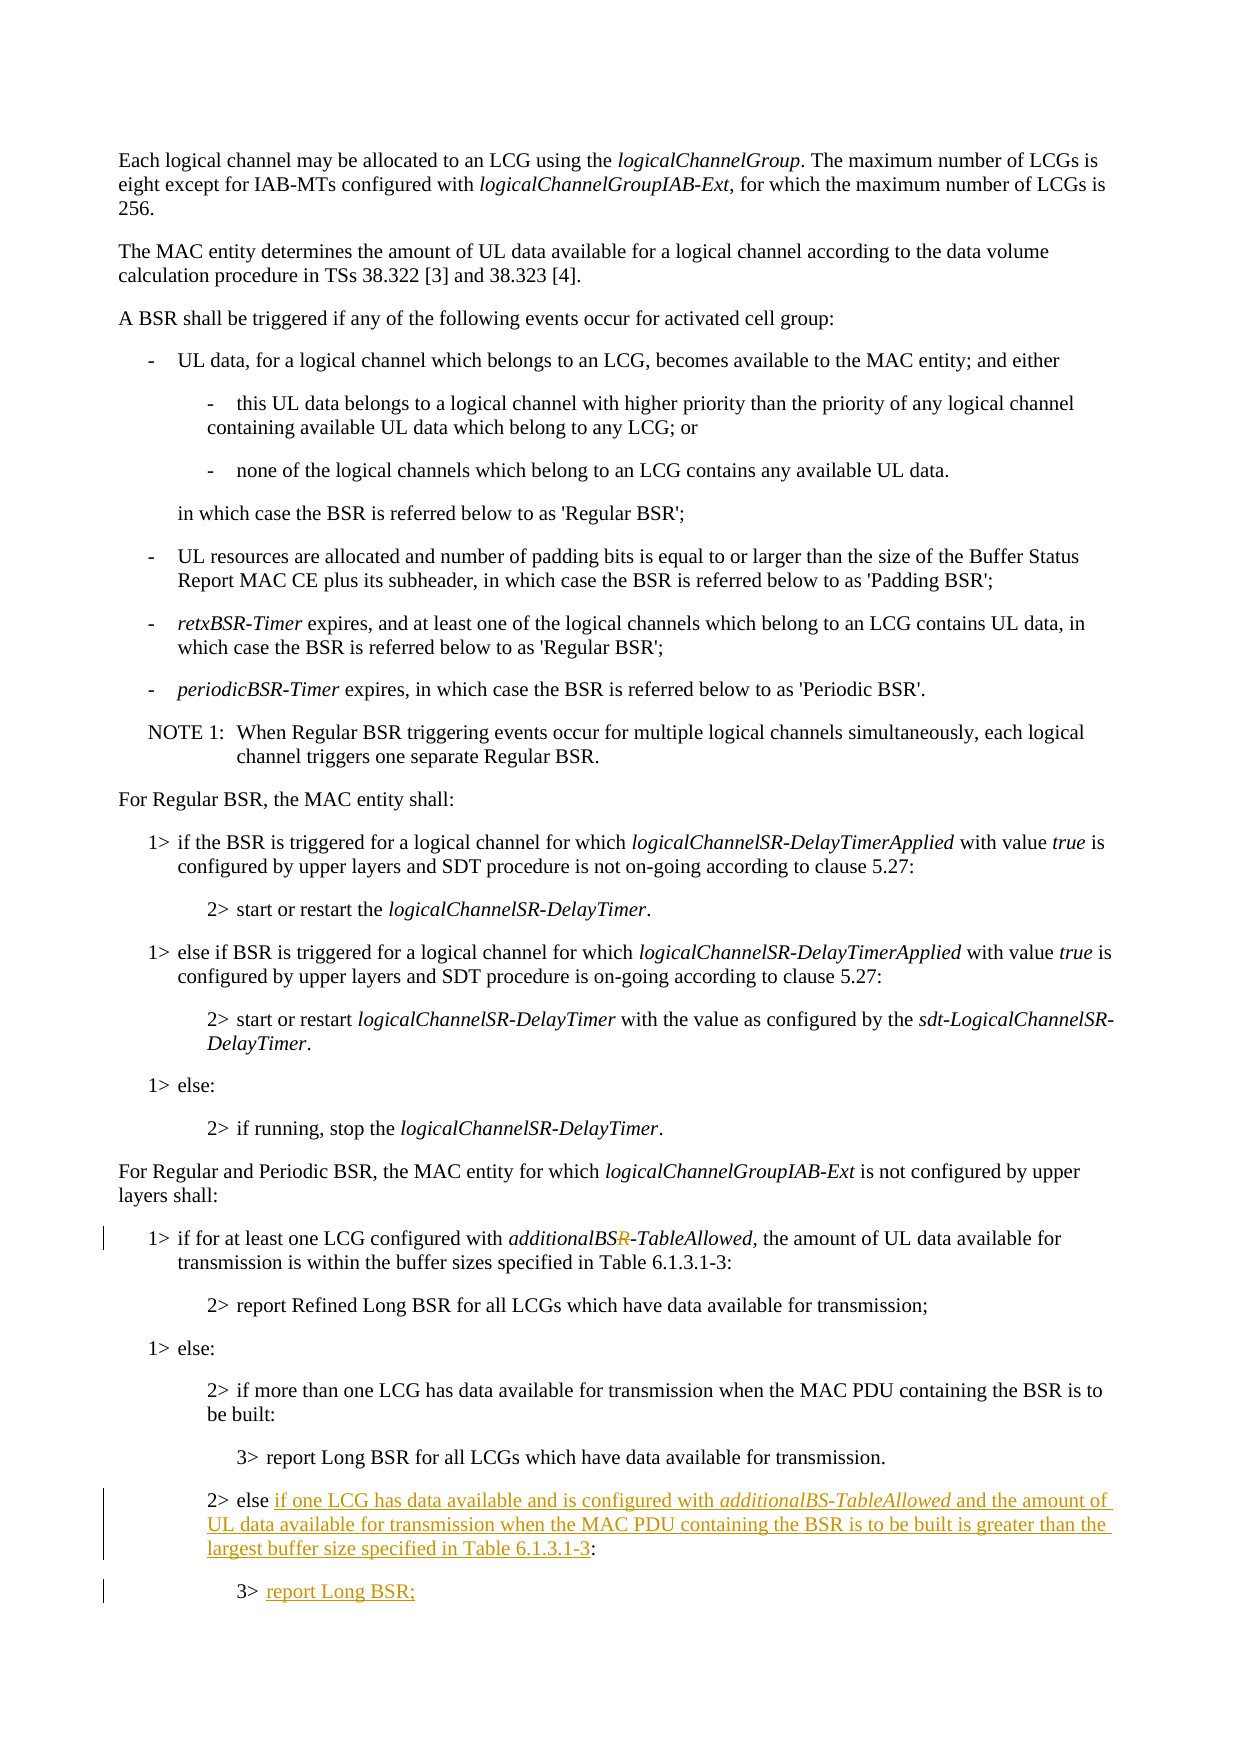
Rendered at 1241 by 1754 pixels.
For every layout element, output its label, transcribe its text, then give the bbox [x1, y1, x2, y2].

text - none of the logical channels which belong to an LCG contains any available UL data. [207, 458, 1122, 482]
text Each logical channel may be allocated to an LCG using the logicalChannelGroup. The maximum number of LCGs is eight except for IAB-MTs configured with logicalChannelGroupIAB-Ext, for which the maximum number of LCGs is 256. [118, 148, 1122, 220]
text For Regular BSR, the MAC entity shall: [118, 787, 1122, 811]
text 2> report Refined Long BSR for all LCGs which have data available for transmission; [207, 1293, 1122, 1317]
text For Regular and Periodic BSR, the MAC entity for which logicalChannelGroupIAB-Ext is not configured by upper layers shall: [118, 1159, 1122, 1207]
text 1> else: [148, 1073, 1122, 1097]
text - periodicBSR-Timer expires, in which case the BSR is referred below to as 'Periodic BSR'. [148, 677, 1122, 701]
text - UL resources are allocated and number of padding bits is equal to or larger than the size of the Buffer Status Report MAC CE plus its subheader, in which case the BSR is referred below to as 'Padding BSR'; [148, 544, 1122, 592]
text 2> start or restart the logicalChannelSR-DelayTimer. [207, 897, 1122, 921]
text 1> else if BSR is triggered for a logical channel for which logicalChannelSR-DelayTimerApplied with value true is configured by upper layers and SDT procedure is on-going according to clause 5.27: [148, 939, 1122, 988]
text 3> report Long BSR for all LCGs which have data available for transmission. [236, 1445, 1122, 1469]
text A BSR shall be triggered if any of the following events occur for activated cell group: [118, 306, 1122, 329]
text 1> else: [148, 1336, 1122, 1359]
text - UL data, for a logical channel which belongs to an LCG, becomes available to the MAC entity; and either [148, 348, 1122, 372]
text 2> if running, stop the logicalChannelSR-DelayTimer. [207, 1116, 1122, 1140]
text 1> if the BSR is triggered for a logical channel for which logicalChannelSR-DelayTimerApplied with value true is configured by upper layers and SDT procedure is not on-going according to clause 5.27: [148, 830, 1122, 878]
text NOTE 1: When Regular BSR triggering events occur for multiple logical channels simultaneously, each logical channel triggers one separate Regular BSR. [148, 720, 1122, 768]
text 2> start or restart logicalChannelSR-DelayTimer with the value as configured by the sdt-LogicalChannelSR-DelayTimer. [207, 1006, 1122, 1054]
text 2> else : [207, 1488, 1122, 1560]
text 3> [236, 1579, 1122, 1603]
text in which case the BSR is referred below to as 'Regular BSR'; [148, 501, 1122, 525]
text 2> if more than one LCG has data available for transmission when the MAC PDU containing the BSR is to be built: [207, 1378, 1122, 1426]
text The MAC entity determines the amount of UL data available for a logical channel according to the data volume calculation procedure in TSs 38.322 [3] and 38.323 [4]. [118, 239, 1122, 287]
text 1> if for at least one LCG configured with additionalBS-TableAllowed, the amount of UL data available for transmission is within the buffer sizes specified in Table 6.1.3.1-3: [148, 1226, 1122, 1274]
text - retxBSR-Timer expires, and at least one of the logical channels which belong to an LCG contains UL data, in which case the BSR is referred below to as 'Regular BSR'; [148, 611, 1122, 659]
text - this UL data belongs to a logical channel with higher priority than the priority of any logical channel containing available UL data which belong to any LCG; or [207, 391, 1122, 439]
